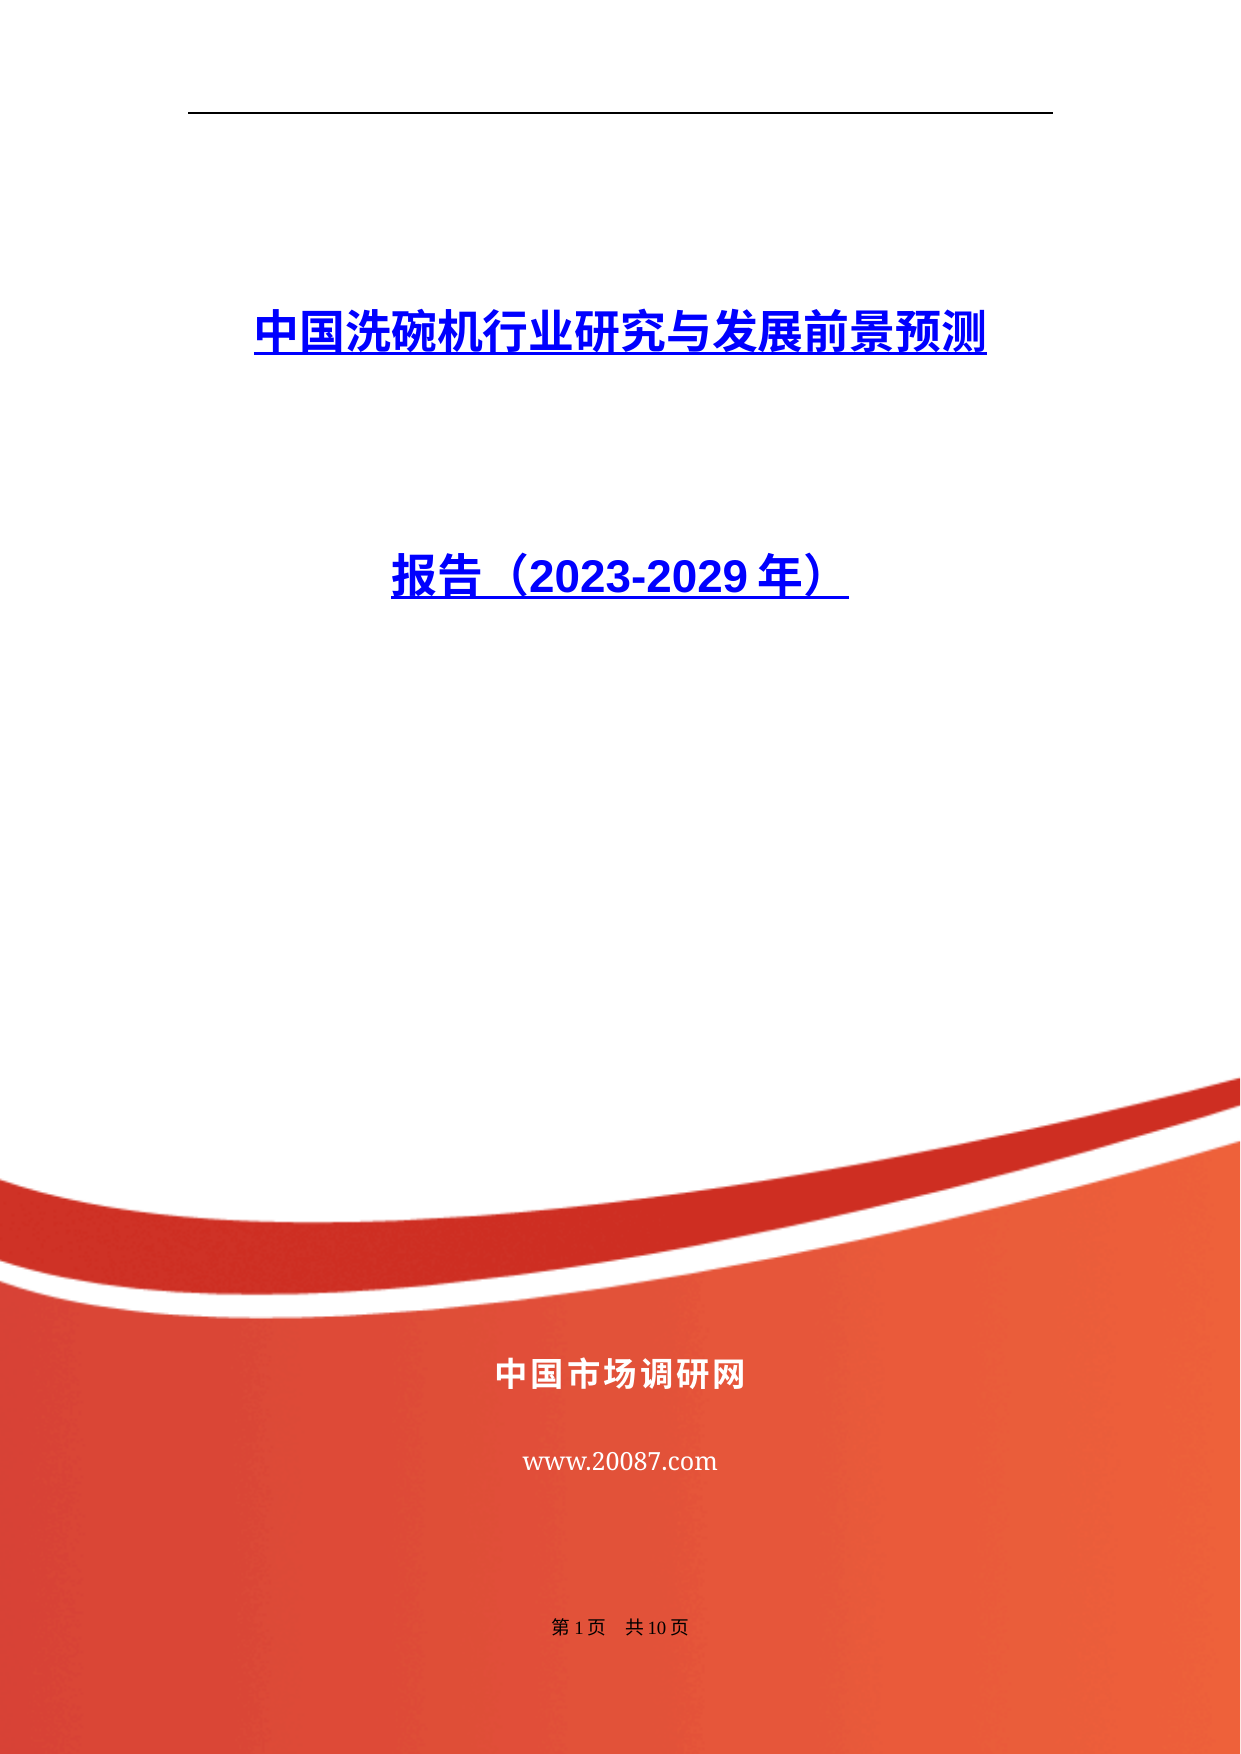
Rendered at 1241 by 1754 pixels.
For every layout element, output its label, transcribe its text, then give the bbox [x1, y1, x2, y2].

subtitle 中国市场调研网 [187, 1339, 1053, 1404]
table_header 中国洗碗机行业研究与发展前景预测报告（2023-2029年） [188, 207, 1053, 773]
picture [0, 1006, 1241, 1754]
text www.20087.com [187, 1428, 1053, 1493]
